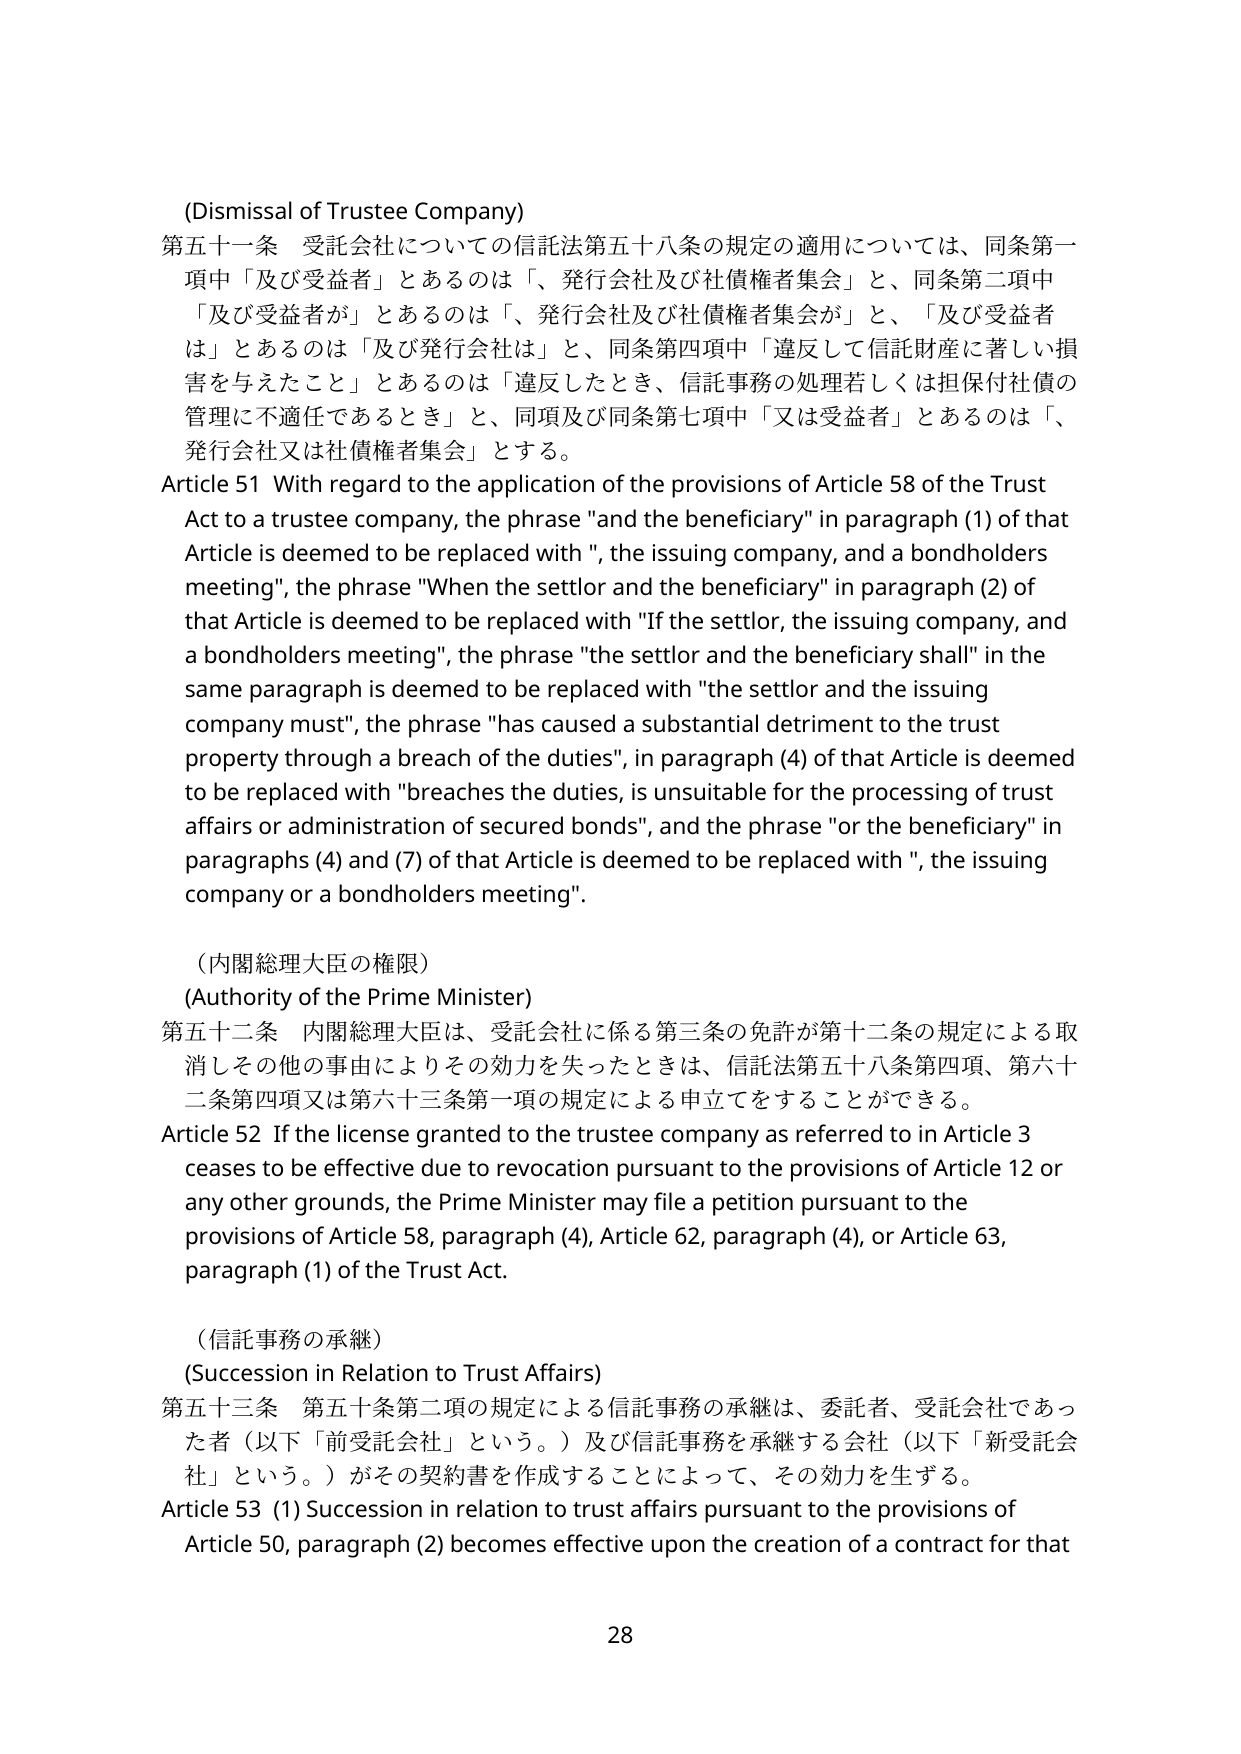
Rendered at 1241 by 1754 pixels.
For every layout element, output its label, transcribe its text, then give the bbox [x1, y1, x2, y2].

text 第五十二条 内閣総理大臣は、受託会社に係る第三条の免許が第十二条の規定による取消しその他の事由によりその効力を失ったときは、信託法第五十八条第四項、第六十二条第四項又は第六十三条第一項の規定による申立てをすることができる。 [161, 1014, 1079, 1116]
text 第五十一条 受託会社についての信託法第五十八条の規定の適用については、同条第一項中「及び受益者」とあるのは「、発行会社及び社債権者集会」と、同条第二項中「及び受益者が」とあるのは「、発行会社及び社債権者集会が」と、「及び受益者は」とあるのは「及び発行会社は」と、同条第四項中「違反して信託財産に著しい損害を与えたこと」とあるのは「違反したとき、信託事務の処理若しくは担保付社債の管理に不適任であるとき」と、同項及び同条第七項中「又は受益者」とあるのは「、発行会社又は社債権者集会」とする。 [161, 228, 1079, 467]
text 第五十三条 第五十条第二項の規定による信託事務の承継は、委託者、受託会社であった者（以下「前受託会社」という。）及び信託事務を承継する会社（以下「新受託会社」という。）がその契約書を作成することによって、その効力を生ずる。 [161, 1389, 1079, 1492]
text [161, 1492, 1079, 1560]
text (Authority of the Prime Minister) [184, 979, 1079, 1014]
text Article 51 With regard to the application of the provisions of Article 58 of the Trust Act to a trustee company, the phrase "and the beneficiary" in paragraph (1) of that Article is deemed to be replaced with ", the issuing company, and a bondholders meeting", the phrase "When the settlor and the beneficiary" in paragraph (2) of that Article is deemed to be replaced with "If the settlor, the issuing company, and a bondholders meeting", the phrase "the settlor and the beneficiary shall" in the same paragraph is deemed to be replaced with "the settlor and the issuing company must", the phrase "has caused a substantial detriment to the trust property through a breach of the duties", in paragraph (4) of that Article is deemed to be replaced with "breaches the duties, is unsuitable for the processing of trust affairs or administration of secured bonds", and the phrase "or the beneficiary" in paragraphs (4) and (7) of that Article is deemed to be replaced with ", the issuing company or a bondholders meeting". [161, 467, 1079, 911]
text Article 52 If the license granted to the trustee company as referred to in Article 3 ceases to be effective due to revocation pursuant to the provisions of Article 12 or any other grounds, the Prime Minister may file a petition pursuant to the provisions of Article 58, paragraph (4), Article 62, paragraph (4), or Article 63, paragraph (1) of the Trust Act. [161, 1116, 1079, 1287]
text （信託事務の承継） [184, 1321, 1079, 1355]
text (Succession in Relation to Trust Affairs) [184, 1355, 1079, 1389]
text （内閣総理大臣の権限） [184, 945, 1079, 979]
text (Dismissal of Trustee Company) [184, 194, 1079, 228]
